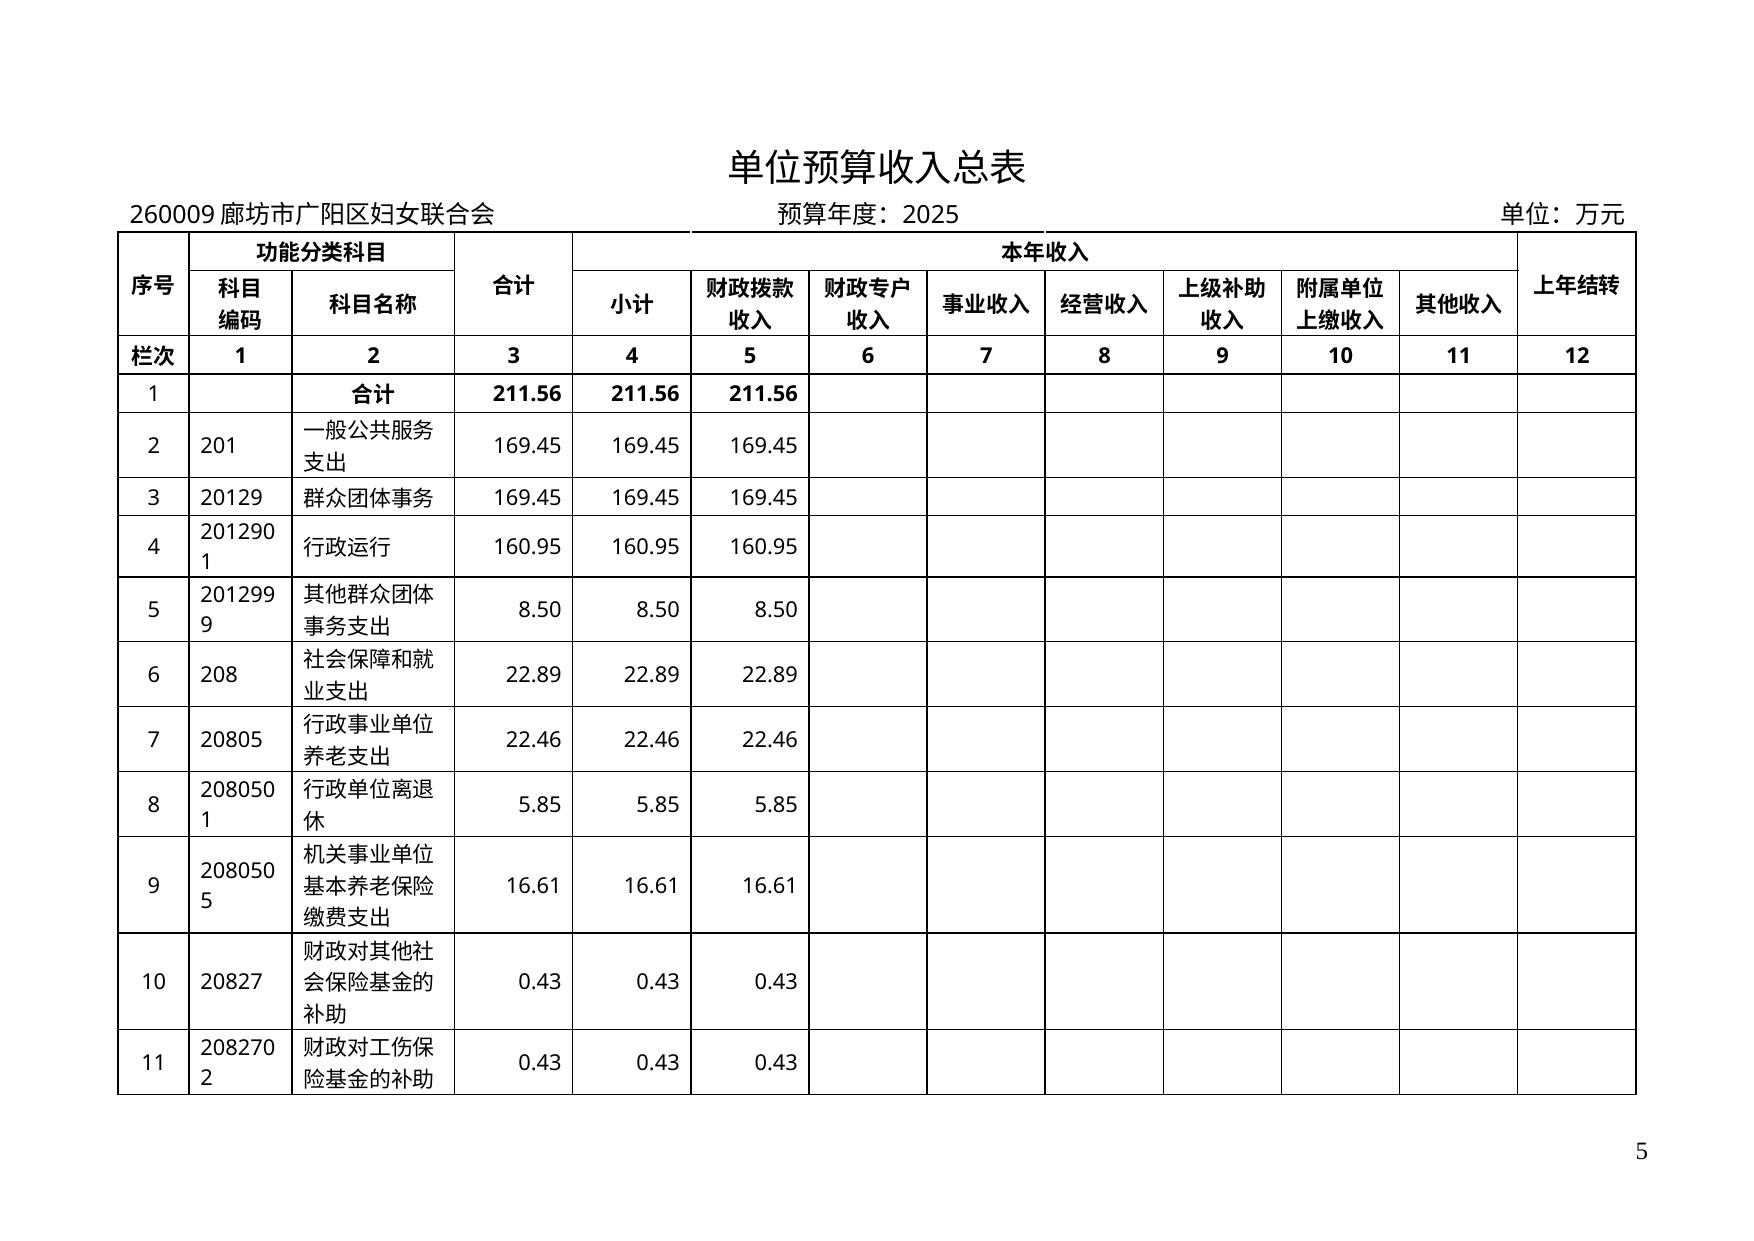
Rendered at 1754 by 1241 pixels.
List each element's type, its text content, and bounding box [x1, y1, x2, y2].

table_cell 169.45 [455, 478, 572, 515]
table_header 260009廊坊市广阳区妇女联合会 [119, 195, 690, 231]
table_cell [1046, 516, 1163, 576]
table_cell [1518, 934, 1635, 1029]
table_cell [1164, 837, 1281, 932]
table_cell [1164, 578, 1281, 641]
table_cell [1164, 478, 1281, 515]
table_cell 10 [1282, 336, 1399, 373]
table_cell [810, 707, 926, 771]
table_cell [810, 375, 926, 411]
table_cell 9 [1164, 336, 1281, 373]
table_cell 科目名称 [293, 271, 454, 334]
table_cell 合计 [293, 375, 454, 411]
table_cell 事业收入 [928, 271, 1044, 334]
table_cell [1164, 707, 1281, 771]
table_cell 0.43 [573, 934, 690, 1029]
table_cell [1518, 578, 1635, 641]
table_cell [928, 413, 1044, 476]
table_cell 22.46 [573, 707, 690, 771]
table_cell [1400, 478, 1517, 515]
table_cell 211.56 [692, 375, 808, 411]
table_cell 4 [119, 516, 188, 576]
table_cell 16.61 [573, 837, 690, 932]
table_cell 其他群众团体事务支出 [293, 578, 454, 641]
table_cell 22.46 [455, 707, 572, 771]
table_cell 3 [455, 336, 572, 373]
table_cell 5.85 [573, 772, 690, 836]
table_cell [1400, 578, 1517, 641]
table_cell [1046, 478, 1163, 515]
table_cell [1046, 837, 1163, 932]
table_cell 2012901 [190, 516, 291, 576]
table_cell 8.50 [573, 578, 690, 641]
table_cell 行政事业单位养老支出 [293, 707, 454, 771]
table_cell [1518, 707, 1635, 771]
table_cell [928, 642, 1044, 706]
table_cell [1046, 1030, 1163, 1093]
table_cell 0.43 [455, 1030, 572, 1093]
table_cell 169.45 [692, 478, 808, 515]
table_cell 160.95 [573, 516, 690, 576]
table_cell 小计 [573, 271, 690, 334]
table_cell 11 [119, 1030, 188, 1093]
table_cell [1164, 375, 1281, 411]
table_cell [1282, 772, 1399, 836]
table_cell 2012999 [190, 578, 291, 641]
table_cell [1046, 375, 1163, 411]
table_cell 16.61 [455, 837, 572, 932]
table_cell 20827 [190, 934, 291, 1029]
table_cell 8.50 [455, 578, 572, 641]
table_cell 附属单位上缴收入 [1282, 271, 1399, 334]
table_cell [1282, 413, 1399, 476]
table_cell [1400, 1030, 1517, 1093]
table_cell 169.45 [692, 413, 808, 476]
table_cell [928, 707, 1044, 771]
table_cell [1164, 642, 1281, 706]
table_cell 上级补助收入 [1164, 271, 1281, 334]
table_cell [810, 837, 926, 932]
table_cell [1282, 934, 1399, 1029]
table_cell [928, 516, 1044, 576]
table_cell [1518, 478, 1635, 515]
table_cell [1282, 478, 1399, 515]
table_cell [1164, 1030, 1281, 1093]
table_cell 22.89 [573, 642, 690, 706]
table_cell [928, 934, 1044, 1029]
table_cell [1164, 413, 1281, 476]
table_cell [1518, 1030, 1635, 1093]
table_cell [1164, 934, 1281, 1029]
table_cell 群众团体事务 [293, 478, 454, 515]
table_cell 16.61 [692, 837, 808, 932]
table_cell [1400, 375, 1517, 411]
table_cell 财政拨款 收入 [692, 271, 808, 334]
table_cell 169.45 [573, 413, 690, 476]
table_cell [1046, 642, 1163, 706]
table_cell [1518, 642, 1635, 706]
table_cell [1518, 516, 1635, 576]
table_cell 7 [119, 707, 188, 771]
table_cell 0.43 [573, 1030, 690, 1093]
table_cell 本年收入 [573, 233, 1517, 270]
table_cell 财政对其他社会保险基金的补助 [293, 934, 454, 1029]
table_cell 其他收入 [1400, 271, 1517, 334]
table_cell [928, 772, 1044, 836]
table_cell [1282, 642, 1399, 706]
table_cell 功能分类科目 [190, 233, 454, 270]
table_cell [1400, 516, 1517, 576]
table_cell 22.46 [692, 707, 808, 771]
table_cell [810, 934, 926, 1029]
table_cell 行政单位离退休 [293, 772, 454, 836]
table_cell 11 [1400, 336, 1517, 373]
table_cell 0.43 [455, 934, 572, 1029]
table_cell 22.89 [692, 642, 808, 706]
table_cell [190, 375, 291, 411]
table_cell [928, 578, 1044, 641]
table_cell 一般公共服务支出 [293, 413, 454, 476]
table_cell 3 [119, 478, 188, 515]
table_cell 财政对工伤保险基金的补助 [293, 1030, 454, 1093]
table_cell [1282, 375, 1399, 411]
table_cell [1400, 772, 1517, 836]
table_cell [1518, 772, 1635, 836]
table_cell 社会保障和就业支出 [293, 642, 454, 706]
table_cell 5.85 [692, 772, 808, 836]
table_cell [1282, 578, 1399, 641]
table_cell [928, 837, 1044, 932]
table_cell 10 [119, 934, 188, 1029]
table_cell 1 [190, 336, 291, 373]
table_cell 合计 [455, 233, 572, 334]
table_cell [1282, 837, 1399, 932]
table_header 单位：万元 [1046, 195, 1635, 231]
table_cell [810, 578, 926, 641]
table_cell 4 [573, 336, 690, 373]
table_cell [810, 478, 926, 515]
table_cell [1518, 837, 1635, 932]
table_cell 8 [1046, 336, 1163, 373]
table_cell 2 [119, 413, 188, 476]
table_cell 211.56 [573, 375, 690, 411]
table_cell 8.50 [692, 578, 808, 641]
table_cell 序号 [119, 233, 188, 334]
table_cell 科目 编码 [190, 271, 291, 334]
table_cell 栏次 [119, 336, 188, 373]
table_cell 208 [190, 642, 291, 706]
table_cell [810, 772, 926, 836]
table_cell 20129 [190, 478, 291, 515]
table_cell [1518, 413, 1635, 476]
table_cell 上年结转 [1518, 233, 1635, 334]
table_cell 9 [119, 837, 188, 932]
table_cell 0.43 [692, 1030, 808, 1093]
table_cell 2 [293, 336, 454, 373]
table_cell 机关事业单位基本养老保险缴费支出 [293, 837, 454, 932]
table_cell [1046, 578, 1163, 641]
table_cell [1400, 707, 1517, 771]
table_cell 1 [119, 375, 188, 411]
table_cell 12 [1518, 336, 1635, 373]
table_cell [810, 516, 926, 576]
table_cell 7 [928, 336, 1044, 373]
table_cell [1400, 934, 1517, 1029]
table_cell 8 [119, 772, 188, 836]
table_cell [810, 642, 926, 706]
table_cell 6 [119, 642, 188, 706]
table_cell [1046, 772, 1163, 836]
table_cell [1400, 642, 1517, 706]
table_cell [1046, 707, 1163, 771]
table_cell [1282, 707, 1399, 771]
table_cell 211.56 [455, 375, 572, 411]
table_cell 5 [692, 336, 808, 373]
table_cell 财政专户 收入 [810, 271, 926, 334]
table_cell [1282, 516, 1399, 576]
table_cell 5.85 [455, 772, 572, 836]
table_cell 6 [810, 336, 926, 373]
table_cell [928, 1030, 1044, 1093]
table_header 预算年度：2025 [692, 195, 1044, 231]
table_cell 20805 [190, 707, 291, 771]
table_cell [1400, 413, 1517, 476]
table_cell [928, 375, 1044, 411]
table_cell 经营收入 [1046, 271, 1163, 334]
table_cell [810, 413, 926, 476]
table_cell [1164, 516, 1281, 576]
table_cell [1518, 375, 1635, 411]
table_cell [1164, 772, 1281, 836]
table_cell 5 [119, 578, 188, 641]
table_cell 160.95 [455, 516, 572, 576]
table_cell 行政运行 [293, 516, 454, 576]
table_cell [1046, 934, 1163, 1029]
table_cell [810, 1030, 926, 1093]
table_cell 22.89 [455, 642, 572, 706]
table_cell 2080501 [190, 772, 291, 836]
table_cell 2080505 [190, 837, 291, 932]
table_cell [1046, 413, 1163, 476]
table_cell [928, 478, 1044, 515]
table_cell 169.45 [455, 413, 572, 476]
table_cell 2082702 [190, 1030, 291, 1093]
table_cell [1282, 1030, 1399, 1093]
table_cell 160.95 [692, 516, 808, 576]
table_cell 0.43 [692, 934, 808, 1029]
table_cell 169.45 [573, 478, 690, 515]
text 单位预算收入总表 [106, 142, 1648, 193]
table_cell 201 [190, 413, 291, 476]
table_cell [1400, 837, 1517, 932]
